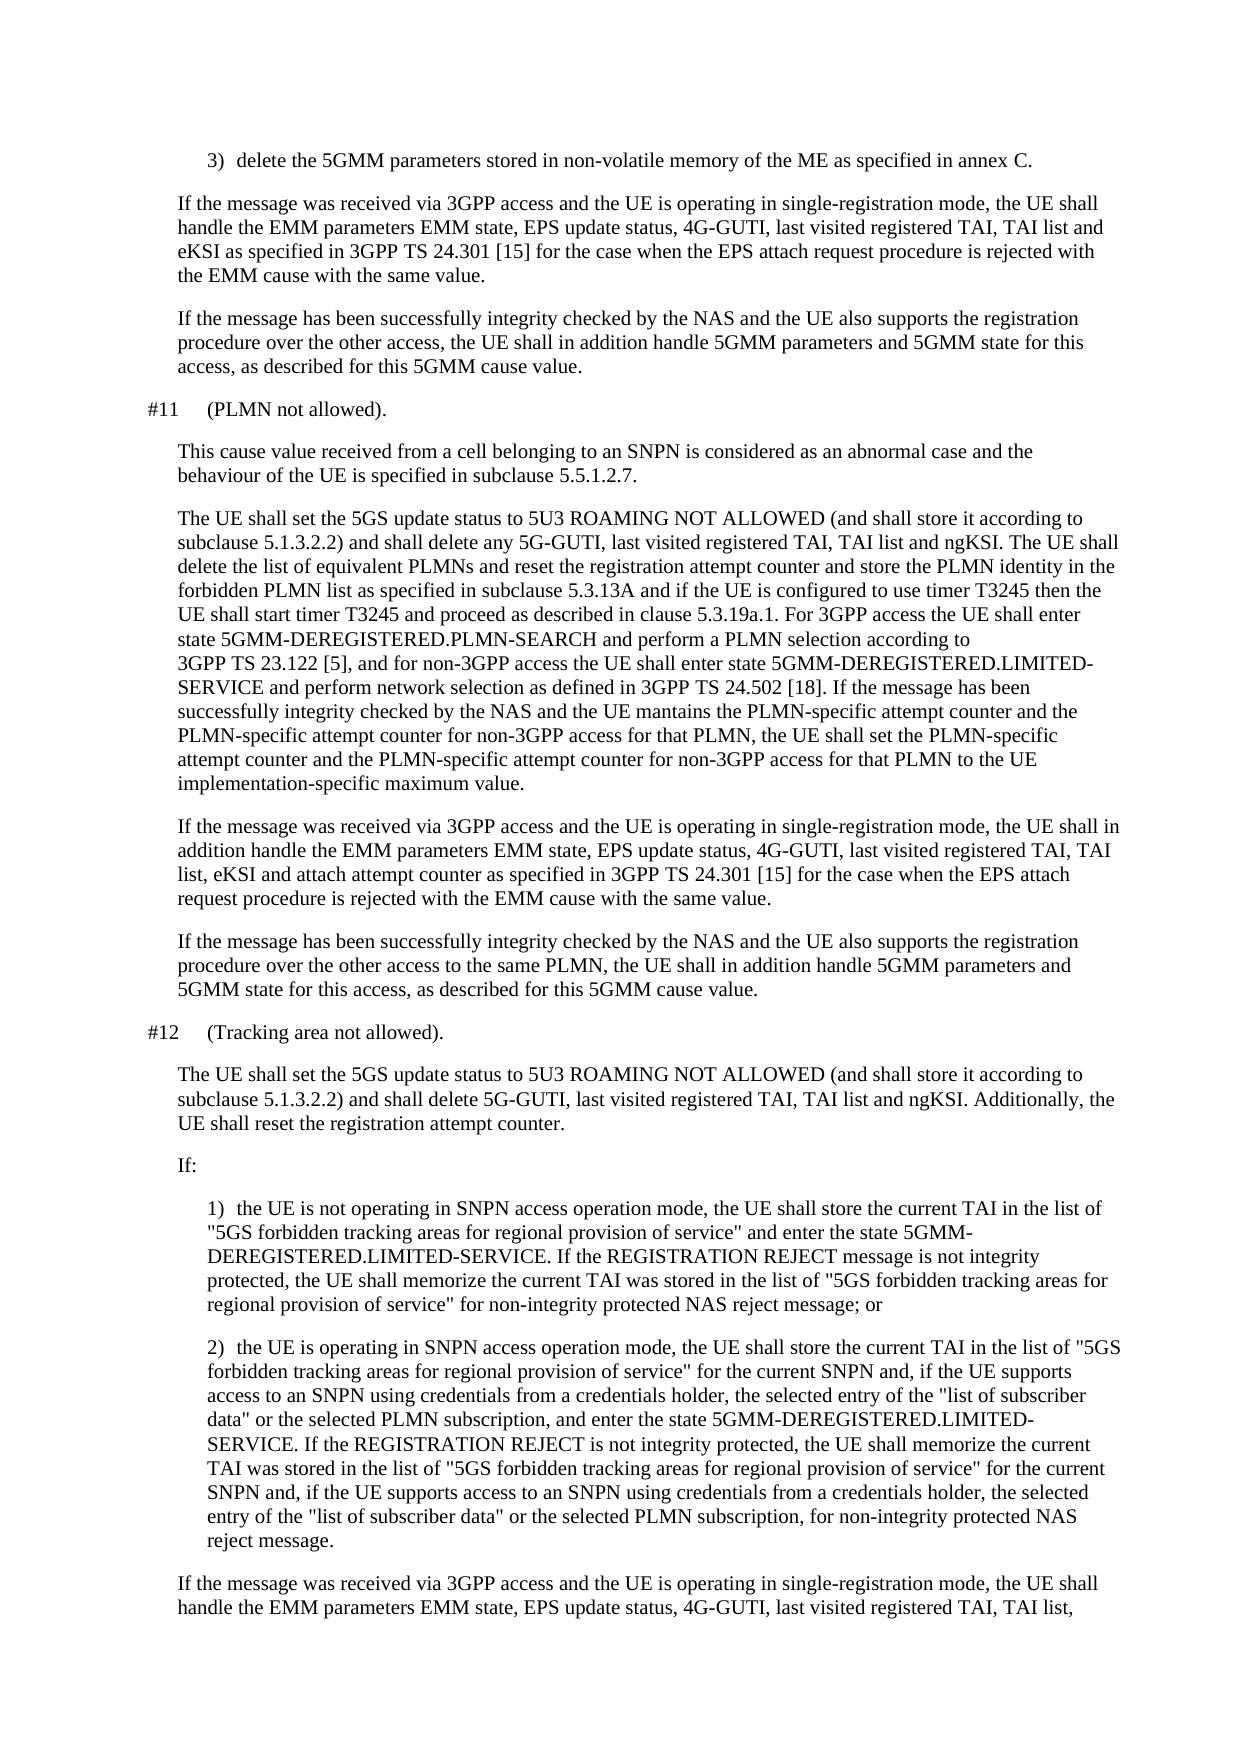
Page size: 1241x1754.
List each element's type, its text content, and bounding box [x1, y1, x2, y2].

text If the message was received via 3GPP access and the UE is operating in single-registration mode, the UE shall in addition handle the EMM parameters EMM state, EPS update status, 4G-GUTI, last visited registered TAI, TAI list, eKSI and attach attempt counter as specified in 3GPP TS 24.301 [15] for the case when the EPS attach request procedure is rejected with the EMM cause with the same value. [148, 814, 1122, 910]
text #11 (PLMN not allowed). [148, 396, 1122, 421]
text If the message was received via 3GPP access and the UE is operating in single-registration mode, the UE shall handle the EMM parameters EMM state, EPS update status, 4G-GUTI, last visited registered TAI, TAI list and eKSI as specified in 3GPP TS 24.301 [15] for the case when the EPS attach request procedure is rejected with the EMM cause with the same value. [148, 191, 1122, 287]
text 1) the UE is not operating in SNPN access operation mode, the UE shall store the current TAI in the list of "5GS forbidden tracking areas for regional provision of service" and enter the state 5GMM-DEREGISTERED.LIMITED-SERVICE. If the REGISTRATION REJECT message is not integrity protected, the UE shall memorize the current TAI was stored in the list of "5GS forbidden tracking areas for regional provision of service" for non-integrity protected NAS reject message; or [207, 1196, 1122, 1316]
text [148, 1571, 1122, 1619]
text #12 (Tracking area not allowed). [148, 1019, 1122, 1044]
text The UE shall set the 5GS update status to 5U3 ROAMING NOT ALLOWED (and shall store it according to subclause 5.1.3.2.2) and shall delete any 5G-GUTI, last visited registered TAI, TAI list and ngKSI. The UE shall delete the list of equivalent PLMNs and reset the registration attempt counter and store the PLMN identity in the forbidden PLMN list as specified in subclause 5.3.13A and if the UE is configured to use timer T3245 then the UE shall start timer T3245 and proceed as described in clause 5.3.19a.1. For 3GPP access the UE shall enter state 5GMM-DEREGISTERED.PLMN-SEARCH and perform a PLMN selection according to 3GPP TS 23.122 [5], and for non-3GPP access the UE shall enter state 5GMM-DEREGISTERED.LIMITED-SERVICE and perform network selection as defined in 3GPP TS 24.502 [18]. If the message has been successfully integrity checked by the NAS and the UE mantains the PLMN-specific attempt counter and the PLMN-specific attempt counter for non-3GPP access for that PLMN, the UE shall set the PLMN-specific attempt counter and the PLMN-specific attempt counter for non-3GPP access for that PLMN to the UE implementation-specific maximum value. [148, 506, 1122, 795]
text The UE shall set the 5GS update status to 5U3 ROAMING NOT ALLOWED (and shall store it according to subclause 5.1.3.2.2) and shall delete 5G-GUTI, last visited registered TAI, TAI list and ngKSI. Additionally, the UE shall reset the registration attempt counter. [148, 1062, 1122, 1134]
text 2) the UE is operating in SNPN access operation mode, the UE shall store the current TAI in the list of "5GS forbidden tracking areas for regional provision of service" for the current SNPN and, if the UE supports access to an SNPN using credentials from a credentials holder, the selected entry of the "list of subscriber data" or the selected PLMN subscription, and enter the state 5GMM-DEREGISTERED.LIMITED-SERVICE. If the REGISTRATION REJECT is not integrity protected, the UE shall memorize the current TAI was stored in the list of "5GS forbidden tracking areas for regional provision of service" for the current SNPN and, if the UE supports access to an SNPN using credentials from a credentials holder, the selected entry of the "list of subscriber data" or the selected PLMN subscription, for non-integrity protected NAS reject message. [207, 1335, 1122, 1552]
text 3) delete the 5GMM parameters stored in non-volatile memory of the ME as specified in annex C. [207, 148, 1122, 172]
text If the message has been successfully integrity checked by the NAS and the UE also supports the registration procedure over the other access, the UE shall in addition handle 5GMM parameters and 5GMM state for this access, as described for this 5GMM cause value. [148, 306, 1122, 378]
text This cause value received from a cell belonging to an SNPN is considered as an abnormal case and the behaviour of the UE is specified in subclause 5.5.1.2.7. [148, 439, 1122, 487]
text If the message has been successfully integrity checked by the NAS and the UE also supports the registration procedure over the other access to the same PLMN, the UE shall in addition handle 5GMM parameters and 5GMM state for this access, as described for this 5GMM cause value. [148, 929, 1122, 1001]
text If: [148, 1153, 1122, 1177]
